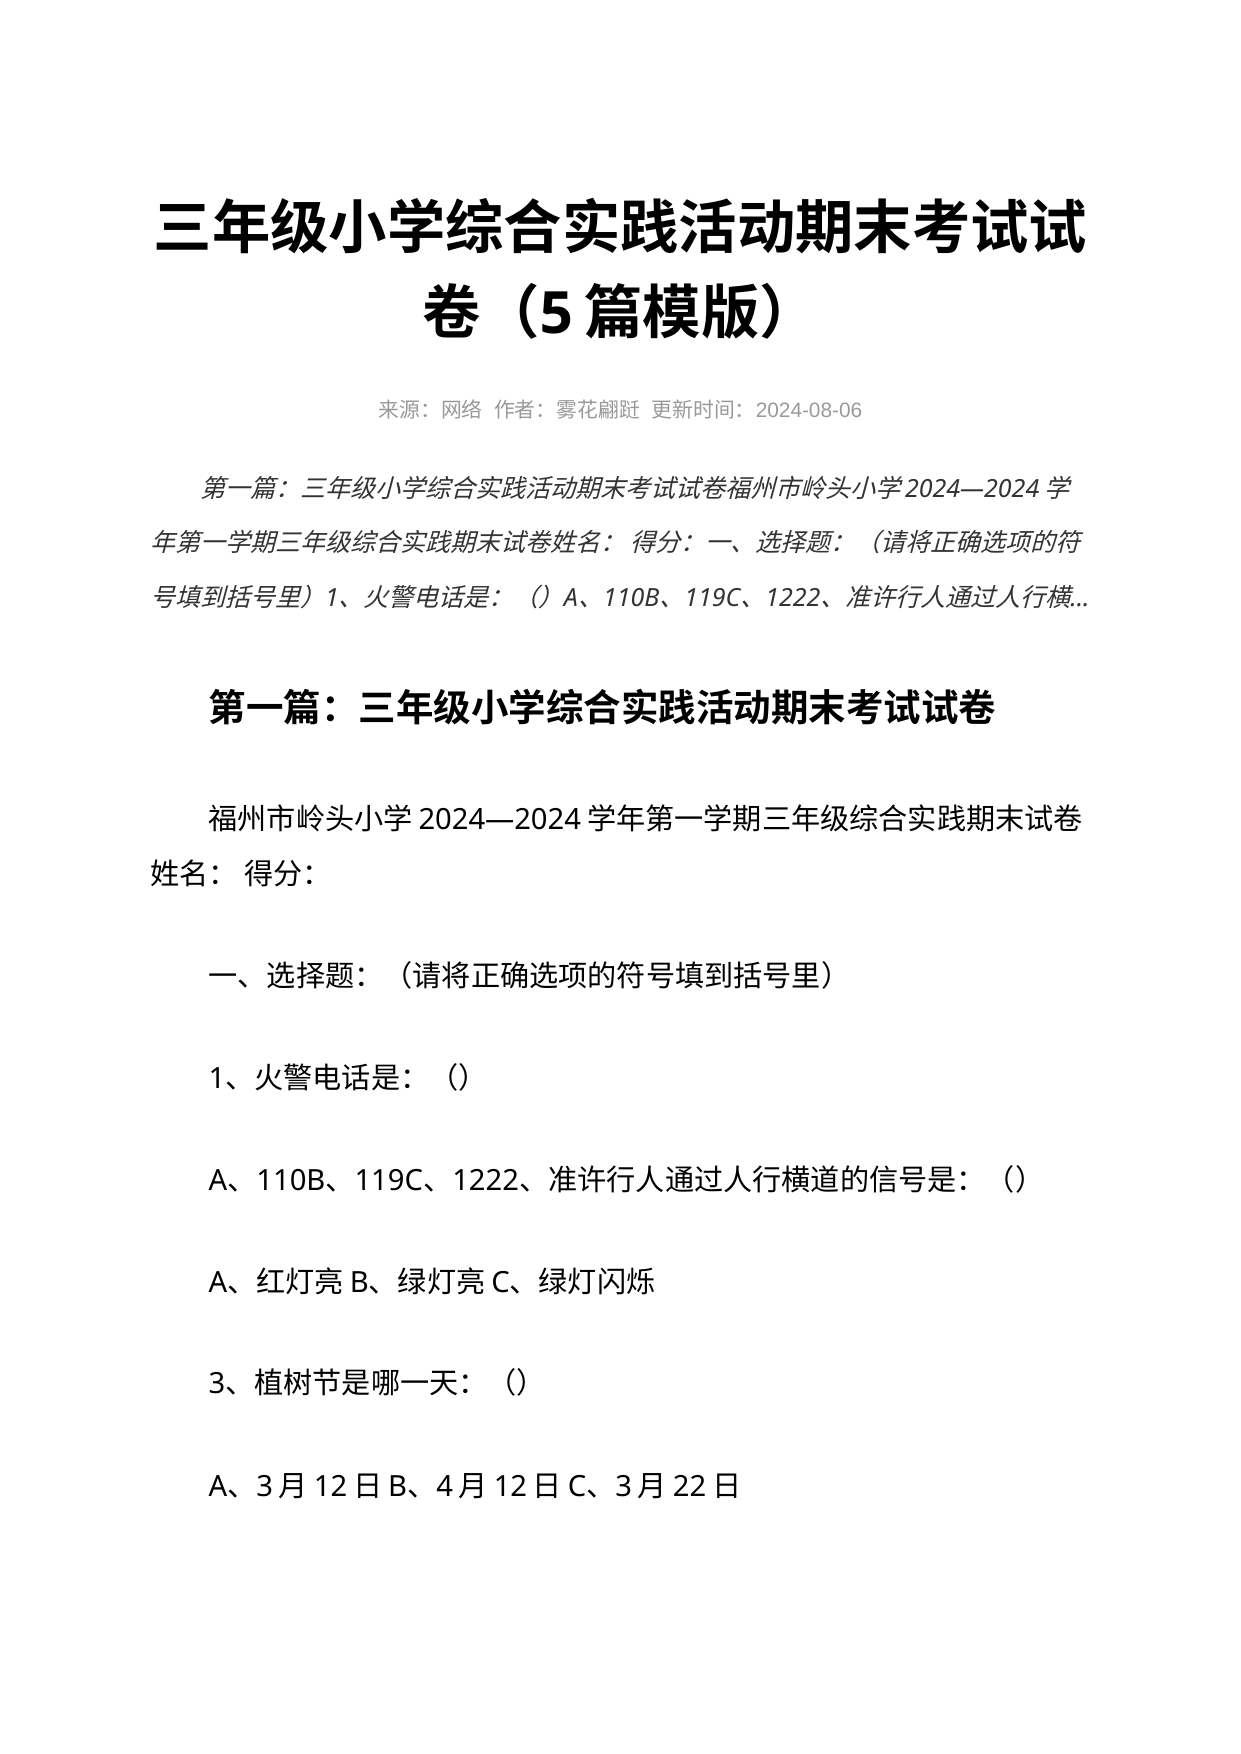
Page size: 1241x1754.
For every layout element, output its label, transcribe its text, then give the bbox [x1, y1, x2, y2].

text 来源：网络 作者：雾花翩跹 更新时间：2024-08-06 [150, 397, 1090, 421]
text 1、火警电话是：（） [150, 1054, 1090, 1097]
text 第一篇：三年级小学综合实践活动期末考试试卷福州市岭头小学2024—2024学年第一学期三年级综合实践期末试卷姓名： 得分：一、选择题：（请将正确选项的符号填到括号里）1、火警电话是：（）A、110B、119C、1222、准许行人通过人行横... [150, 468, 1090, 613]
text 福州市岭头小学2024—2024学年第一学期三年级综合实践期末试卷姓名： 得分： [150, 796, 1090, 893]
text 第一篇：三年级小学综合实践活动期末考试试卷 [150, 678, 1090, 732]
text A、110B、119C、1222、准许行人通过人行横道的信号是：（） [150, 1156, 1090, 1198]
text 一、选择题：（请将正确选项的符号填到括号里） [150, 952, 1090, 995]
text A、3月12日B、4月12日C、3月22日 [150, 1462, 1090, 1504]
subtitle 三年级小学综合实践活动期末考试试卷（5篇模版） [150, 181, 1090, 351]
text A、红灯亮B、绿灯亮C、绿灯闪烁 [150, 1258, 1090, 1301]
text 3、植树节是哪一天：（） [150, 1360, 1090, 1402]
